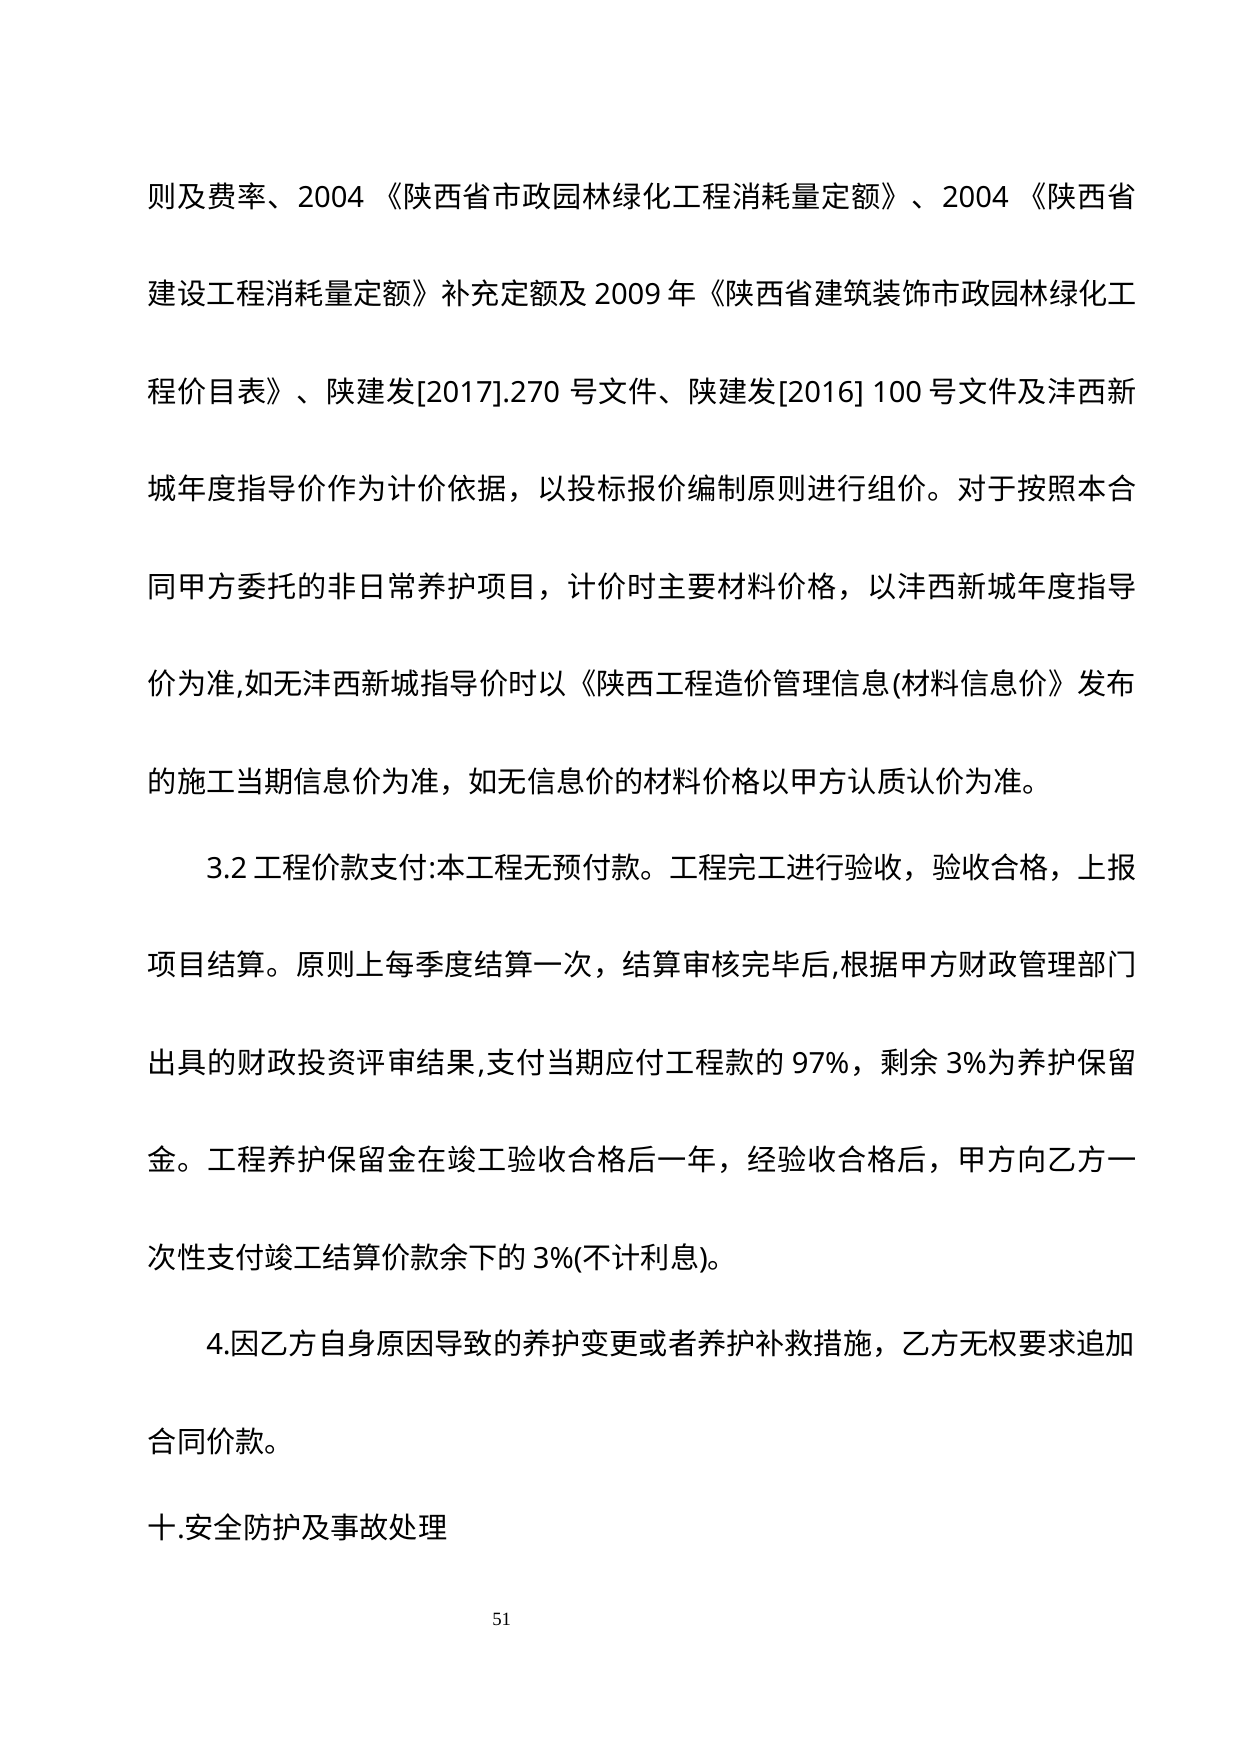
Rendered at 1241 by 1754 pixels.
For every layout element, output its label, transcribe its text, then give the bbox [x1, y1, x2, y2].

text 4.因乙方自身原因导致的养护变更或者养护补救措施，乙方无权要求追加合同价款。 [148, 1309, 1137, 1472]
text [148, 162, 1137, 812]
text 十.安全防护及事故处理 [148, 1493, 1137, 1558]
text 3.2工程价款支付:本工程无预付款。工程完工进行验收，验收合格，上报项目结算。原则上每季度结算一次，结算审核完毕后,根据甲方财政管理部门出具的财政投资评审结果,支付当期应付工程款的97%，剩余3%为养护保留金。工程养护保留金在竣工验收合格后一年，经验收合格后，甲方向乙方一次性支付竣工结算价款余下的3%(不计利息)。 [148, 833, 1137, 1288]
